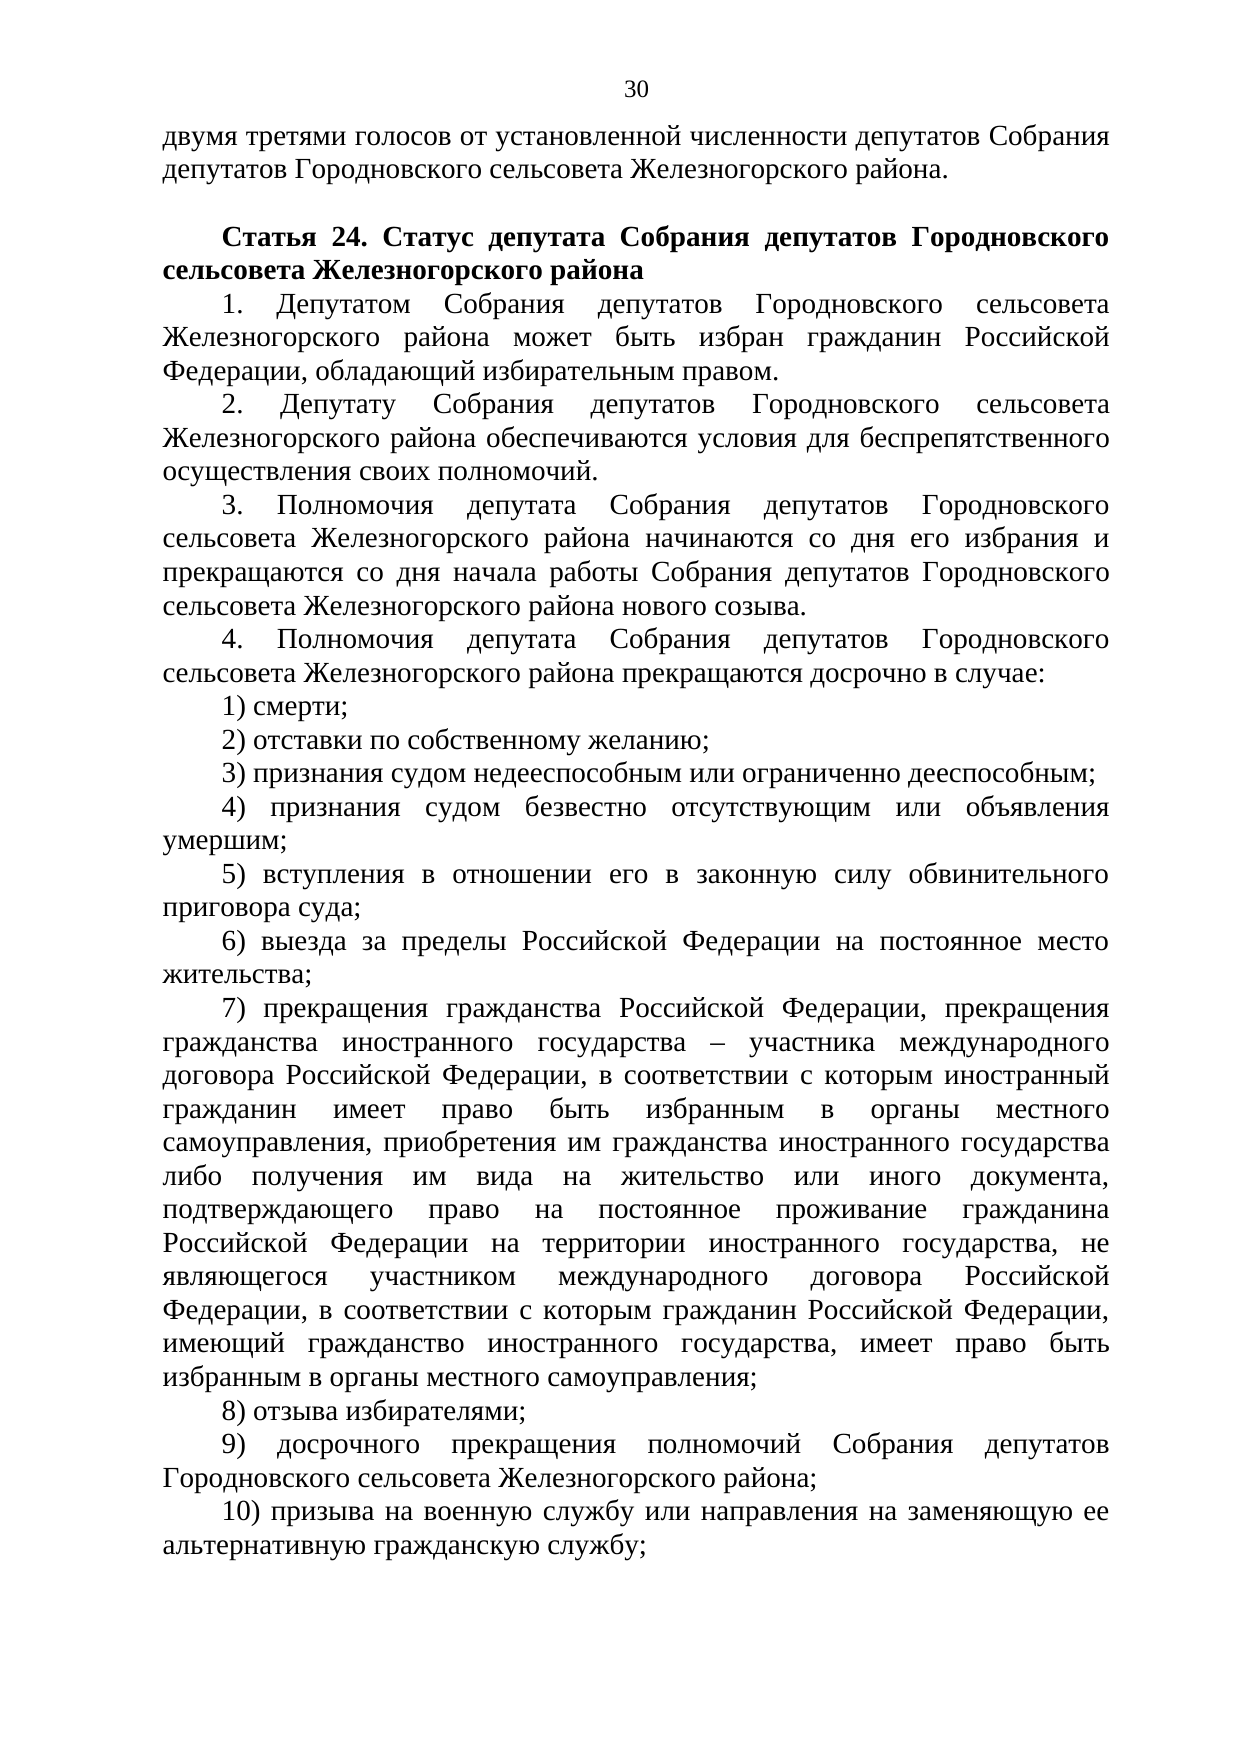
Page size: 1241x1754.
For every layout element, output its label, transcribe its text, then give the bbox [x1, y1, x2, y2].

text 3. Полномочия депутата Собрания депутатов Городновского сельсовета Железногорского района начинаются со дня его избрания и прекращаются со дня начала работы Собрания депутатов Городновского сельсовета Железногорского района нового созыва. [162, 487, 1110, 621]
text 8) отзыва избирателями; [162, 1393, 1110, 1426]
text 10) призыва на военную службу или направления на заменяющую ее альтернативную гражданскую службу; [162, 1493, 1110, 1560]
text 1. Депутатом Собрания депутатов Городновского сельсовета Железногорского района может быть избран гражданин Российской Федерации, обладающий избирательным правом. [162, 286, 1110, 386]
text 9) досрочного прекращения полномочий Собрания депутатов Городновского сельсовета Железногорского района; [162, 1426, 1110, 1493]
text 6) выезда за пределы Российской Федерации на постоянное место жительства; [162, 923, 1110, 990]
text 5) вступления в отношении его в законную силу обвинительного приговора суда; [162, 856, 1110, 923]
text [162, 118, 1110, 185]
text 2. Депутату Собрания депутатов Городновского сельсовета Железногорского района обеспечиваются условия для беспрепятственного осуществления своих полномочий. [162, 386, 1110, 487]
text 4. Полномочия депутата Собрания депутатов Городновского сельсовета Железногорского района прекращаются досрочно в случае: [162, 621, 1110, 688]
text 1) смерти; [162, 688, 1110, 722]
text 4) признания судом безвестно отсутствующим или объявления умершим; [162, 789, 1110, 856]
text 2) отставки по собственному желанию; [162, 722, 1110, 755]
text 7) прекращения гражданства Российской Федерации, прекращения гражданства иностранного государства – участника международного договора Российской Федерации, в соответствии с которым иностранный гражданин имеет право быть избранным в органы местного самоуправления, приобретения им гражданства иностранного государства либо получения им вида на жительство или иного документа, подтверждающего право на постоянное проживание гражданина Российской Федерации на территории иностранного государства, не являющегося участником международного договора Российской Федерации, в соответствии с которым гражданин Российской Федерации, имеющий гражданство иностранного государства, имеет право быть избранным в органы местного самоуправления; [162, 990, 1110, 1393]
text Статья 24. Статус депутата Собрания депутатов Городновского сельсовета Железногорского района [162, 219, 1110, 286]
text 3) признания судом недееспособным или ограниченно дееспособным; [162, 755, 1110, 789]
